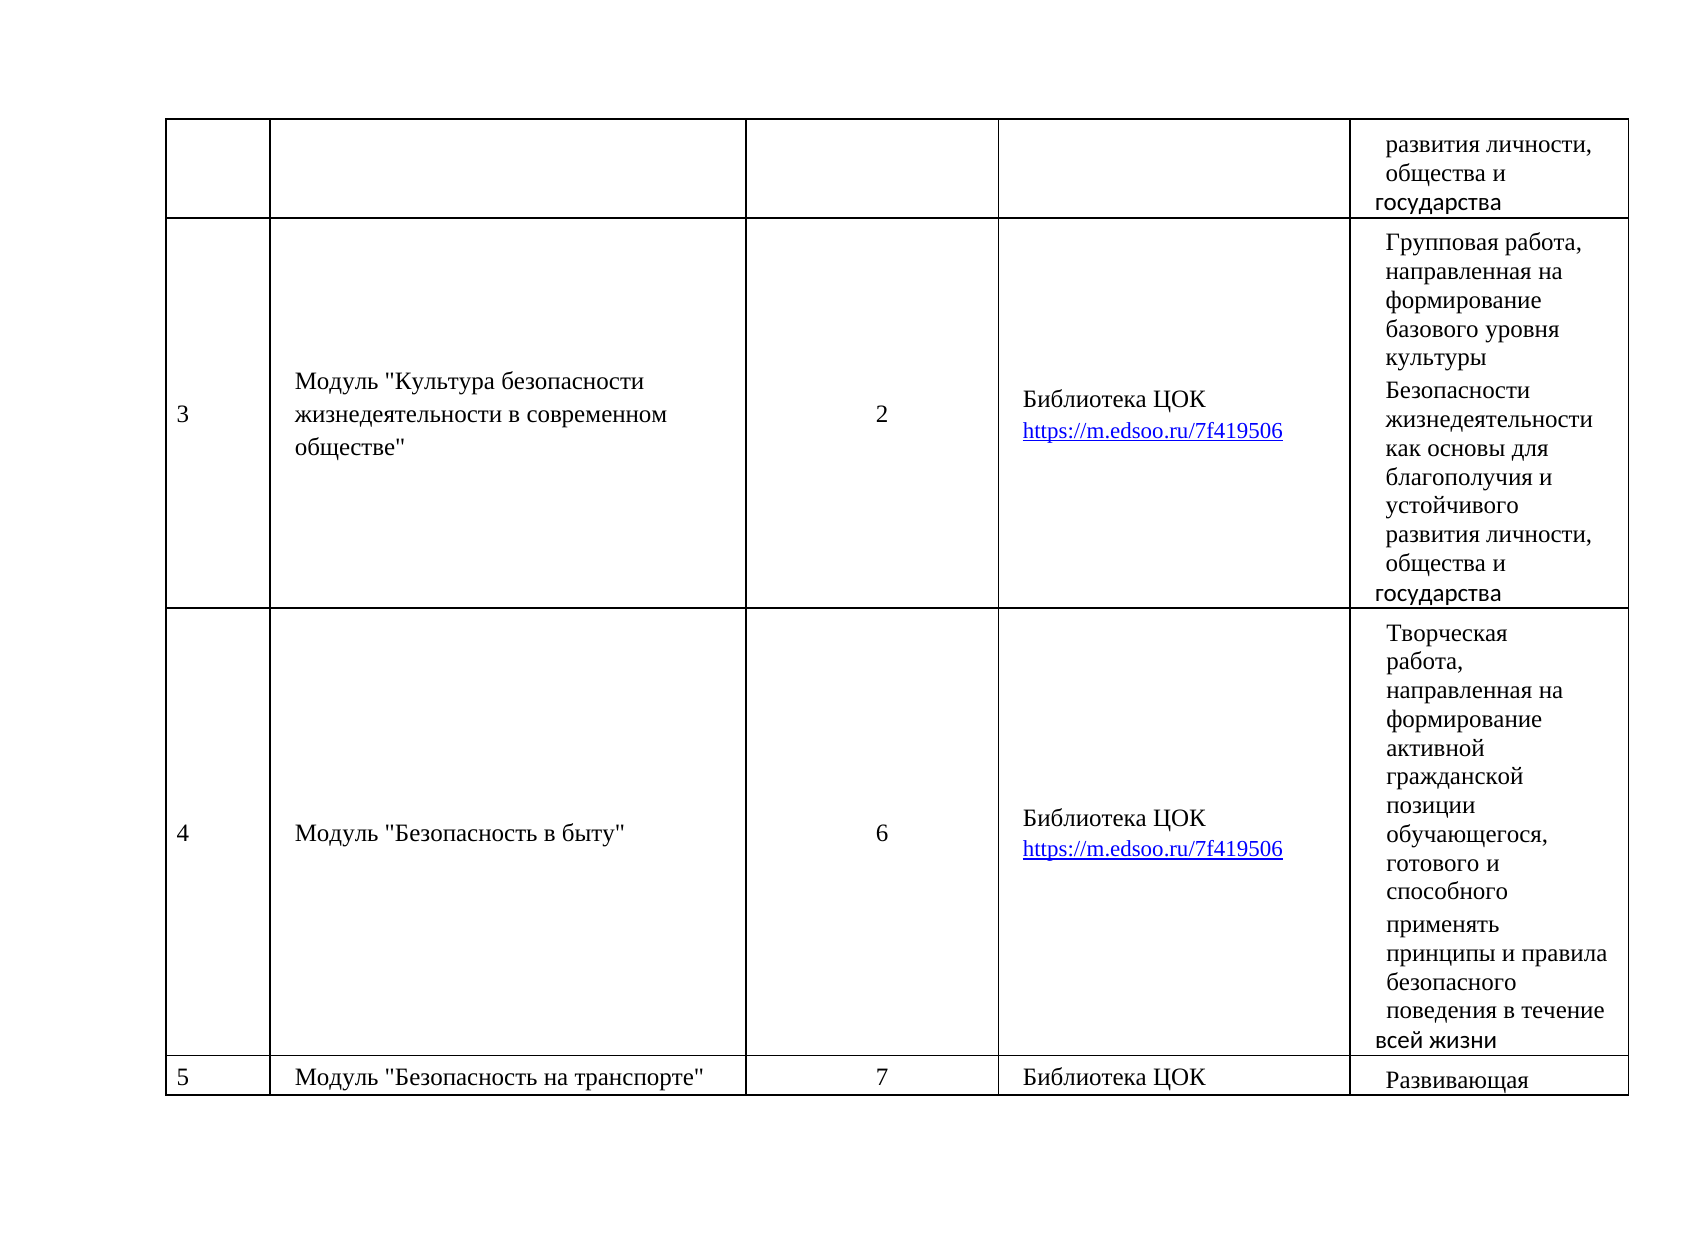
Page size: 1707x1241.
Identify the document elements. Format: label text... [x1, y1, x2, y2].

table_cell Модуль "Безопасность в быту" [271, 609, 745, 1055]
table_cell 3 [167, 219, 269, 607]
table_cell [999, 1056, 1349, 1094]
table_cell Модуль "Культура безопасности жизнедеятельности в современном обществе" [271, 219, 745, 607]
table_cell 7 [747, 1056, 998, 1094]
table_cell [271, 1056, 745, 1094]
table_cell Творческая работа, направленная на формирование активной гражданской позиции обучающегося, готового и способного применять принципы и правила безопасного поведения в течение всей жизни [1351, 609, 1628, 1055]
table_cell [1351, 120, 1628, 217]
table_cell Библиотека ЦОК https://m.edsoo.ru/7f419506 [999, 219, 1349, 607]
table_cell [271, 120, 745, 217]
table_cell 2 [167, 120, 269, 217]
table_cell 6 [747, 609, 998, 1055]
table_cell Групповая работа, направленная на формирование базового уровня культуры Безопасности жизнедеятельности как основы для благополучия и устойчивого развития личности, общества и государства [1351, 219, 1628, 607]
table_cell 4 [167, 609, 269, 1055]
table_cell Библиотека ЦОК https://m.edsoo.ru/7f419506 [999, 609, 1349, 1055]
table_cell 2 [747, 219, 998, 607]
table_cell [1351, 1056, 1628, 1094]
table_cell 9 [747, 120, 998, 217]
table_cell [999, 120, 1349, 217]
table_cell 5 [167, 1056, 269, 1094]
